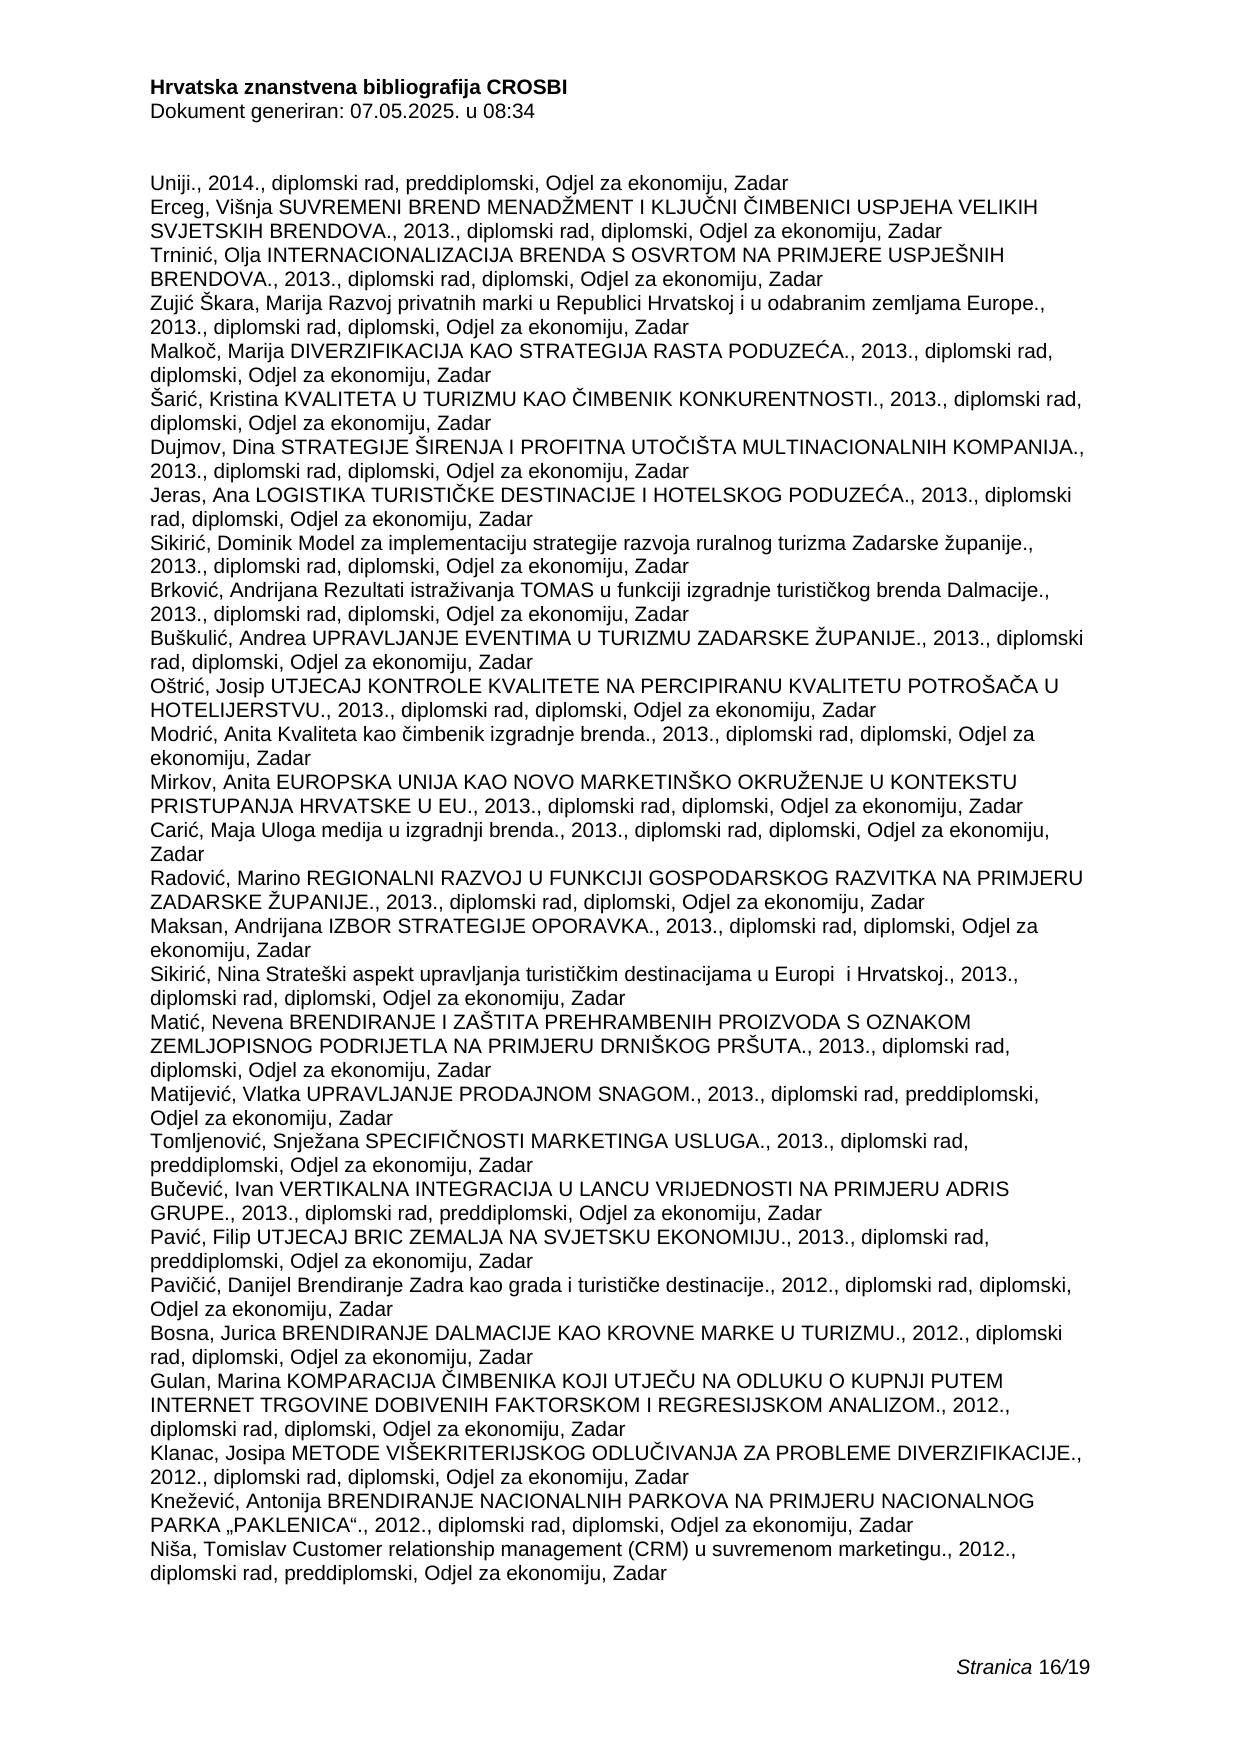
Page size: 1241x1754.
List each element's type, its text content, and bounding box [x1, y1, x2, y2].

text Ramić, Jelena [150, 171, 1090, 195]
text Maksan, Andrijana [150, 914, 1090, 962]
text Klanac, Josipa [150, 1441, 1090, 1489]
text Pavičić, Danijel [150, 1273, 1090, 1321]
text Zujić Škara, Marija [150, 291, 1090, 339]
text Jeras, Ana [150, 482, 1090, 530]
text Matić, Nevena [150, 1009, 1090, 1081]
text Dujmov, Dina [150, 434, 1090, 482]
text Trninić, Olja [150, 243, 1090, 291]
text Niša, Tomislav [150, 1537, 1090, 1584]
text Mirkov, Anita [150, 770, 1090, 818]
text Brković, Andrijana [150, 578, 1090, 626]
text Carić, Maja [150, 818, 1090, 866]
text Malkoč, Marija [150, 339, 1090, 387]
text Knežević, Antonija [150, 1489, 1090, 1537]
text Bosna, Jurica [150, 1321, 1090, 1369]
text Buškulić, Andrea [150, 626, 1090, 674]
text Oštrić, Josip [150, 674, 1090, 722]
text Erceg, Višnja [150, 195, 1090, 243]
text Sikirić, Nina [150, 962, 1090, 1009]
text Sikirić, Dominik [150, 530, 1090, 578]
text Gulan, Marina [150, 1369, 1090, 1441]
text Šarić, Kristina [150, 387, 1090, 434]
text Tomljenović, Snježana [150, 1129, 1090, 1177]
text Modrić, Anita [150, 722, 1090, 770]
text Matijević, Vlatka [150, 1081, 1090, 1129]
text Pavić, Filip [150, 1225, 1090, 1273]
text Bučević, Ivan [150, 1177, 1090, 1225]
text Radović, Marino [150, 866, 1090, 914]
